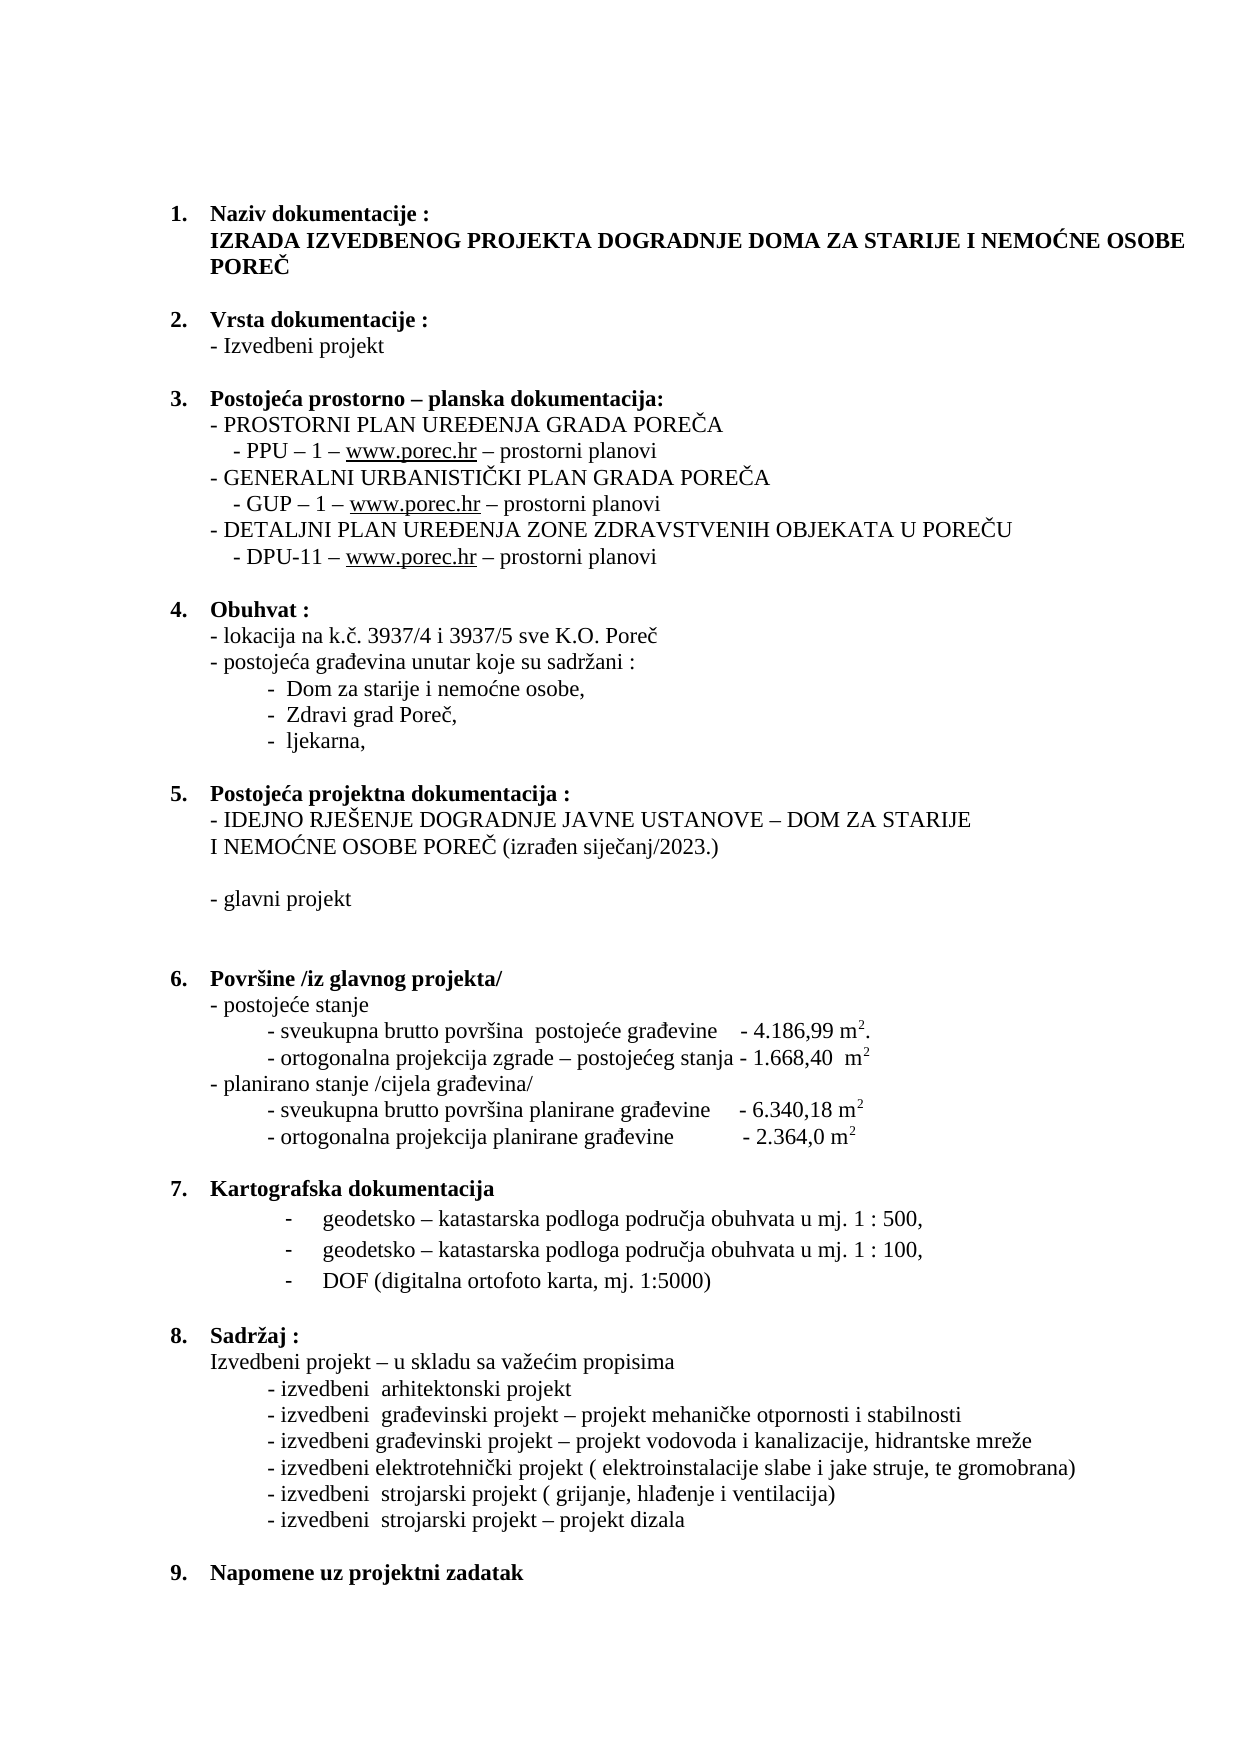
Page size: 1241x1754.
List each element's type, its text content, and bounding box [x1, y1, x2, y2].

table_header Naziv dokumentacije : IZRADA IZVEDBENOG PROJEKTA DOGRADNJE DOMA ZA STARIJE I NEMOĆNE OSOBE POREČ [199, 200, 1240, 306]
table_cell 2. [159, 306, 199, 385]
table_cell Sadržaj : Izvedbeni projekt – u skladu sa važećim propisima - izvedbeni arhitektonski projekt - izvedbeni građevinski projekt – projekt mehaničke otpornosti i stabilnosti - izvedbeni građevinski projekt – projekt vodovoda i kanalizacije, hidrantske mreže - izvedbeni elektrotehnički projekt ( elektroinstalacije slabe i jake struje, te gromobrana) - izvedbeni strojarski projekt ( grijanje, hlađenje i ventilacija) - izvedbeni strojarski projekt – projekt dizala [199, 1322, 1240, 1559]
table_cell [199, 1559, 1240, 1585]
table_cell 3. [159, 385, 199, 596]
table_cell 6. [159, 965, 199, 1175]
table_cell 4. [159, 596, 199, 780]
table_cell 7. [159, 1175, 199, 1322]
table_cell Površine /iz glavnog projekta/ - postojeće stanje - sveukupna brutto površina postojeće građevine - 4.186,99 m2. - ortogonalna projekcija zgrade – postojećeg stanja - 1.668,40 m2 - planirano stanje /cijela građevina/ - sveukupna brutto površina planirane građevine - 6.340,18 m2 - ortogonalna projekcija planirane građevine - 2.364,0 m2 [199, 965, 1240, 1175]
table_cell Postojeća projektna dokumentacija : - IDEJNO RJEŠENJE DOGRADNJE JAVNE USTANOVE – DOM ZA STARIJE I NEMOĆNE OSOBE POREČ (izrađen siječanj/2023.) - glavni projekt [199, 780, 1240, 964]
table_cell Obuhvat : - lokacija na k.č. 3937/4 i 3937/5 sve K.O. Poreč - postojeća građevina unutar koje su sadržani : - Dom za starije i nemoćne osobe, - Zdravi grad Poreč, - ljekarna, [199, 596, 1240, 780]
table_cell 8. [159, 1322, 199, 1559]
table_cell Kartografska dokumentacija geodetsko – katastarska podloga područja obuhvata u mj. 1 : 500, geodetsko – katastarska podloga područja obuhvata u mj. 1 : 100, DOF (digitalna ortofoto karta, mj. 1:5000) [199, 1175, 1240, 1322]
table_cell Postojeća prostorno – planska dokumentacija: - PROSTORNI PLAN UREĐENJA GRADA POREČA - PPU – 1 – www.porec.hr – prostorni planovi - GENERALNI URBANISTIČKI PLAN GRADA POREČA - GUP – 1 – www.porec.hr – prostorni planovi - DETALJNI PLAN UREĐENJA ZONE ZDRAVSTVENIH OBJEKATA U POREČU - DPU-11 – www.porec.hr – prostorni planovi [199, 385, 1240, 596]
table_cell 5. [159, 780, 199, 964]
table_cell 9. [159, 1559, 199, 1585]
table_cell Vrsta dokumentacije : - Izvedbeni projekt [199, 306, 1240, 385]
table_header 1. [159, 200, 199, 306]
